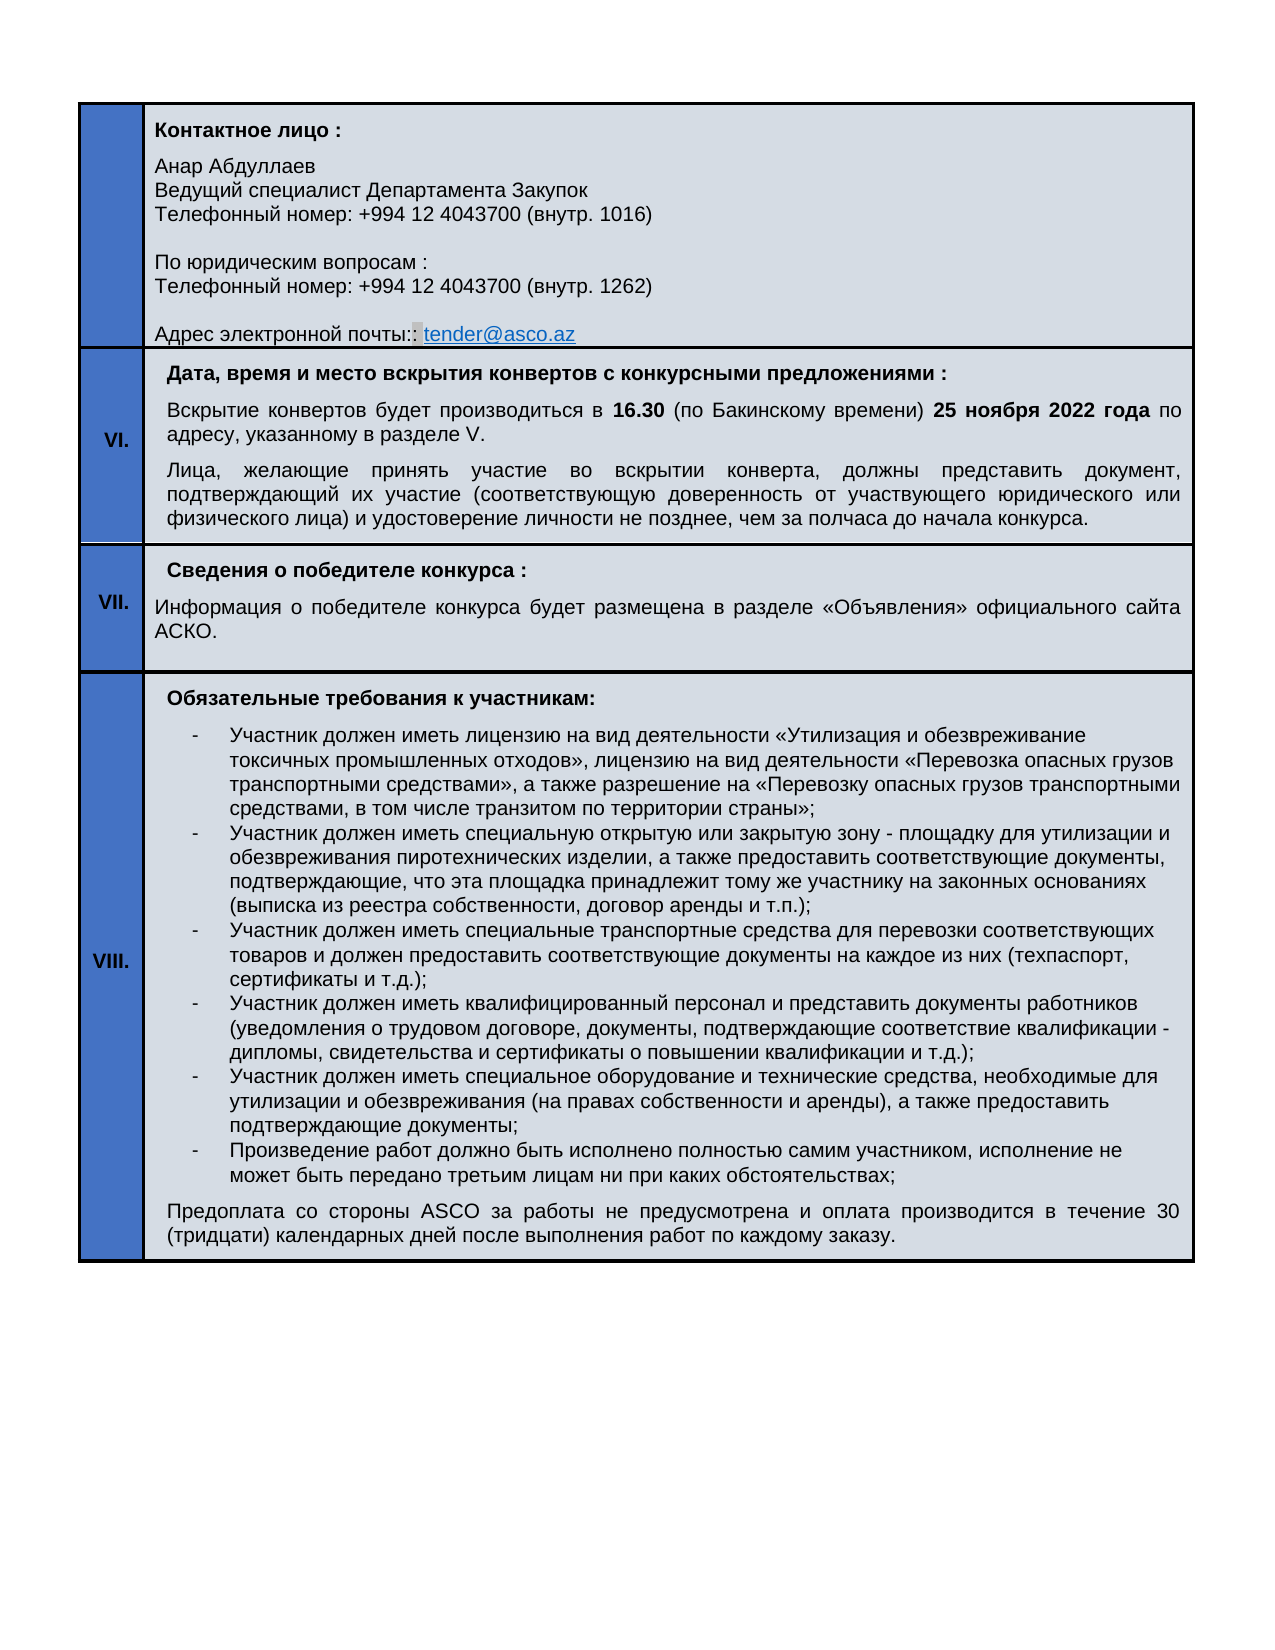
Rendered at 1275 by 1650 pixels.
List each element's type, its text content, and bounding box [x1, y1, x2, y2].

table_cell [81, 349, 142, 542]
table_cell Сведения о победителе конкурса : Информация о победителе конкурса будет размещена в разделе «Объявления» официального сайта АСКО. [145, 546, 1192, 670]
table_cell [145, 105, 1192, 346]
table_cell Обязательные требования к участникам: Участник должен иметь лицензию на вид деятельности «Утилизация и обезвреживание токсичных промышленных отходов», лицензию на вид деятельности «Перевозка опасных грузов транспортными средствами», а также разрешение на «Перевозку опасных грузов транспортными средствами, в том числе транзитом по территории страны»; Участник должен иметь специальную открытую или закрытую зону - площадку для утилизации и обезвреживания пиротехнических изделии, а также предоставить соответствующие документы, подтверждающие, что эта площадка принадлежит тому же участнику на законных основаниях (выписка из реестра собственности, договор аренды и т.п.); Участник должен иметь специальные транспортные средства для перевозки соответствующих товаров и должен предоставить соответствующие документы на каждое из них (техпаспорт, сертификаты и т.д.); Участник должен иметь квалифицированный персонал и представить документы работников (уведомления о трудовом договоре, документы, подтверждающие соответствие квалификации - дипломы, свидетельства и сертификаты о повышении квалификации и т.д.); Участник должен иметь специальное оборудование и технические средства, необходимые для утилизации и обезвреживания (на правах собственности и аренды), а также предоставить подтверждающие документы; Произведение работ должно быть исполнено полностью самим участником, исполнение не может быть передано третьим лицам ни при каких обстоятельствах; Предоплата со стороны ASCO за работы не предусмотрена и оплата производится в течение 30 (тридцати) календарных дней после выполнения работ по каждому заказу. [145, 674, 1192, 1259]
table_cell [81, 674, 142, 1259]
table_cell Дата, время и место вскрытия конвертов с конкурсными предложениями : Вскрытие конвертов будет производиться в 16.30 (по Бакинскому времени) 25 ноября 2022 года по адресу, указанному в разделе V. Лица, желающие принять участие во вскрытии конверта, должны представить документ, подтверждающий их участие (соответствующую доверенность от участвующего юридического или физического лица) и удостоверение личности не позднее, чем за полчаса до начала конкурса. [145, 349, 1192, 542]
table_cell [81, 546, 142, 670]
table_cell [81, 105, 142, 346]
